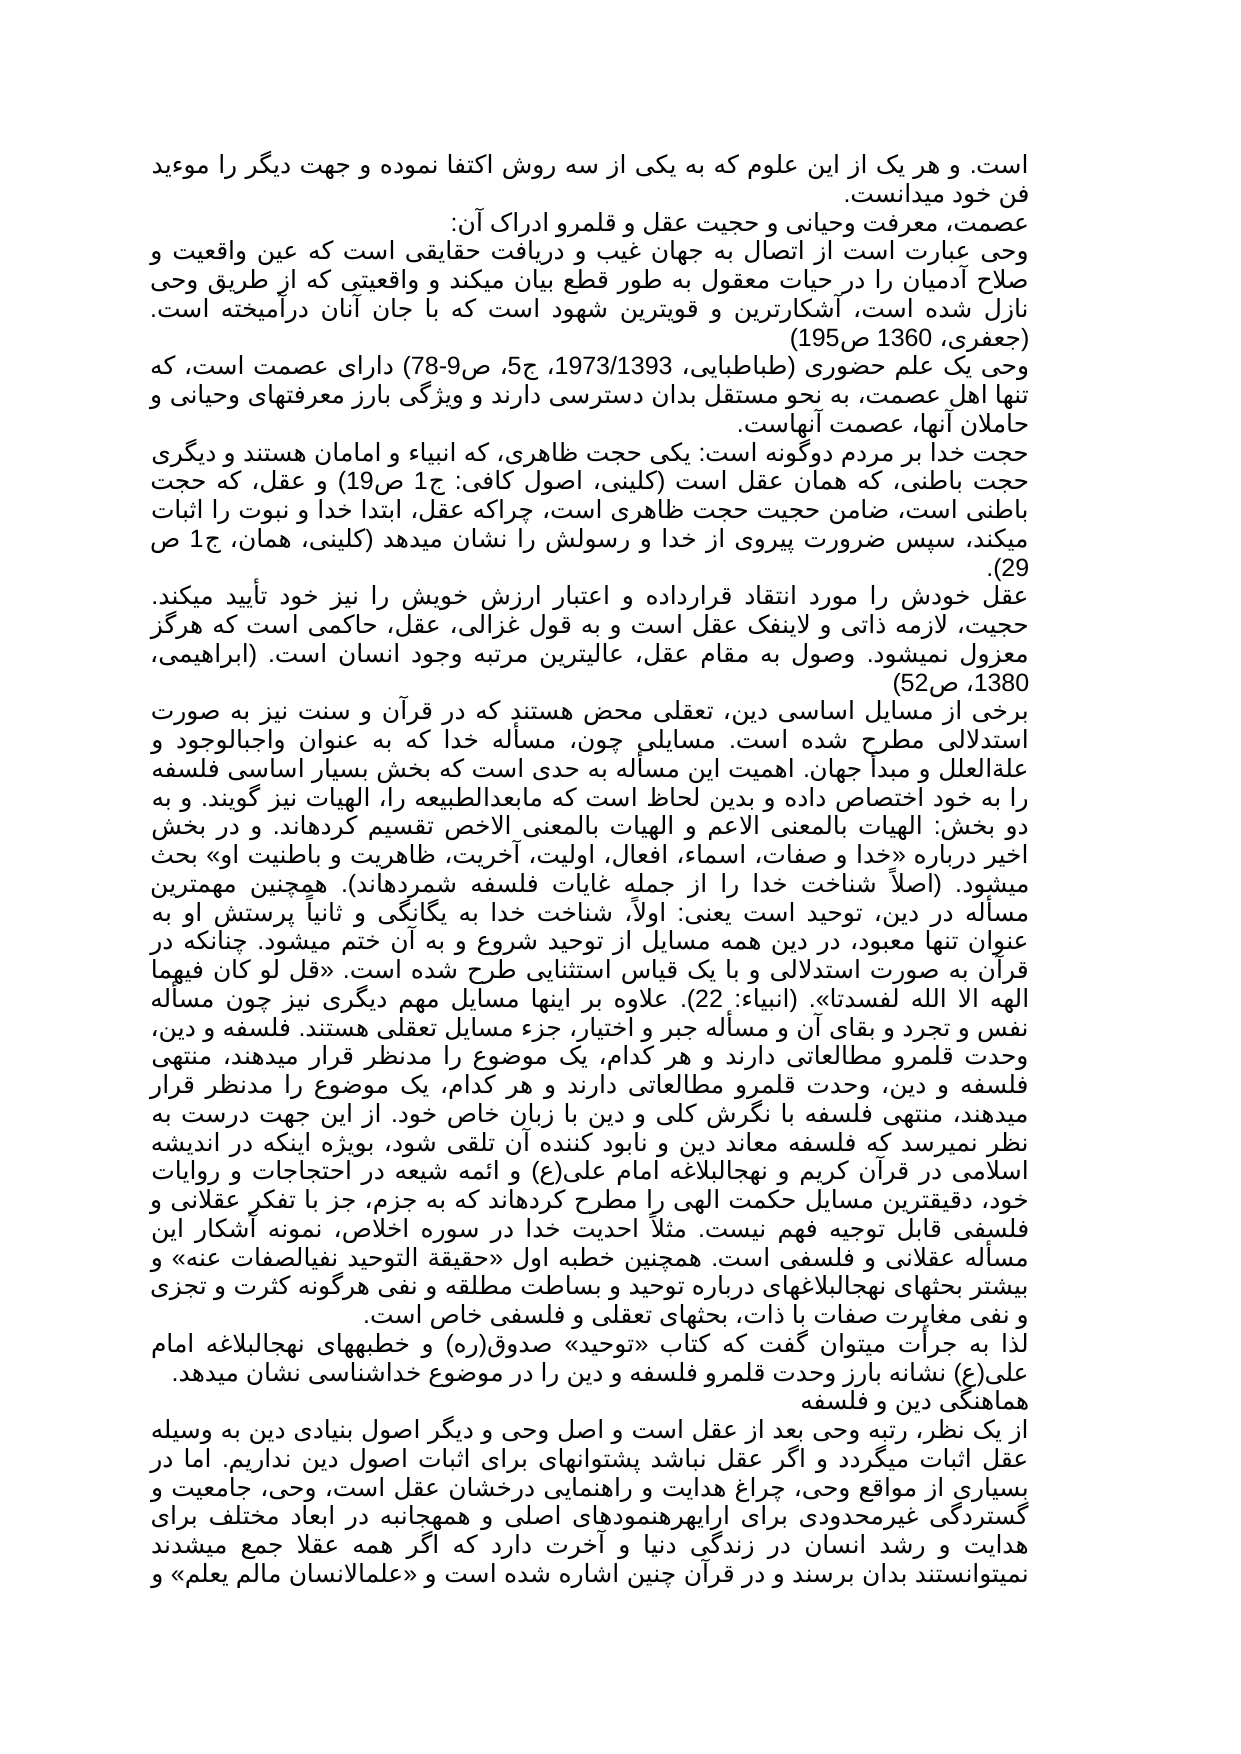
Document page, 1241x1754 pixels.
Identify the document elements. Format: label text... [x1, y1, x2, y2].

text وحی عبارت است از اتصال به جهان غیب و دریافت حقایقی است که عین واقعیت و صلاح آدمیان را در حیات معقول به طور قطع بیان می‏کند و واقعیتی که از طریق وحی نازل شده است، آشکارترین و قویترین شهود است که با جان آنان درآمیخته است. (جعفری، 1360 ص195) [150, 236, 1029, 351]
text وحی یک علم حضوری (طباطبایی، 1973/1393، ج5، ص9-78) دارای عصمت است، که تنها اهل عصمت، به نحو مستقل بدان دسترسی دارند و ویژگی بارز معرفت‏های وحیانی و حاملان آنها، عصمت آنهاست. [150, 351, 1029, 437]
text عقل خودش را مورد انتقاد قرارداده و اعتبار ارزش خویش را نیز خود تأیید می‏کند. حجیت، لازمه ذاتی و لاینفک عقل است و به قول غزالی، عقل، حاکمی است که هرگز معزول نمی‏شود. وصول به مقام عقل، عالی‏ترین مرتبه وجود انسان است. (ابراهیمی، 1380، ص52) [150, 581, 1029, 696]
text عصمت، معرفت وحیانی و حجیت عقل و قلمرو ادراک آن: [150, 207, 1029, 236]
text حجت خدا بر مردم دوگونه است: یکی حجت ظاهری، که انبیاء و امامان هستند و دیگری حجت باطنی، که همان عقل است (کلینی، اصول کافی: ج1 ص19) و عقل، که حجت باطنی است، ضامن حجیت حجت ظاهری است، چراکه عقل، ابتدا خدا و نبوت را اثبات می‏کند، سپس ضرورت پیروی از خدا و رسولش را نشان می‏دهد (کلینی، همان، ج1 ص29). [150, 437, 1029, 581]
text برخی از مسایل اساسی دین، تعقلی محض هستند که در قرآن و سنت نیز به صورت استدلالی مطرح شده است. مسایلی چون، مسأله خدا که به عنوان واجب‏الوجود و علة‏العلل و مبدأ جهان. اهمیت این مسأله به حدی است که بخش بسیار اساسی فلسفه را به خود اختصاص داده و بدین لحاظ است که مابعدالطبیعه را، الهیات نیز گویند. و به دو بخش: الهیات بالمعنی الاعم و الهیات بالمعنی الاخص تقسیم کرده‏اند. و در بخش اخیر درباره «خدا و صفات، اسماء، افعال، اولیت، آخریت، ظاهریت و باطنیت او» بحث می‏شود. (اصلاً شناخت خدا را از جمله غایات فلسفه شمرده‏اند). همچنین مهمترین مسأله در دین، توحید است یعنی: اولاً، شناخت خدا به یگانگی و ثانیاً پرستش او به عنوان تنها معبود، در دین همه مسایل از توحید شروع و به آن ختم می‏شود. چنان‏که در قرآن به صورت استدلالی و با یک قیاس استثنایی طرح شده است. «قل لو کان فیهما الهه الا الله لفسدتا». (انبیاء: 22). علاوه بر اینها مسایل مهم دیگری نیز چون مسأله نفس و تجرد و بقای آن و مسأله جبر و اختیار، جزء مسایل تعقلی هستند. فلسفه و دین، وحدت قلمرو مطالعاتی دارند و هر کدام، یک موضوع را مدنظر قرار می‏دهند، منتهی فلسفه و دین، وحدت قلمرو مطالعاتی دارند و هر کدام، یک موضوع را مدنظر قرار می‏دهند، منتهی فلسفه با نگرش کلی و دین با زبان خاص خود. از این جهت درست به نظر نمی‏رسد که فلسفه معاند دین و نابود کننده آن تلقی شود، بویژه این‏که در اندیشه اسلامی در قرآن کریم و نهج‏البلاغه امام علی(ع) و ائمه شیعه در احتجاجات و روایات خود، دقیقترین مسایل حکمت الهی را مطرح کرده‏اند که به جزم، جز با تفکر عقلانی و فلسفی قابل توجیه فهم نیست. مثلاً احدیت خدا در سوره اخلاص، نمونه آشکار این مسأله عقلانی و فلسفی است. همچنین خطبه اول «حقیقة التوحید نفی‏الصفات عنه» و بیشتر بحث‏های نهج‏البلاغه‏ای درباره توحید و بساطت مطلقه و نفی هرگونه کثرت و تجزی و نفی مغایرت صفات با ذات، بحث‏های تعقلی و فلسفی خاص است. [150, 696, 1029, 1329]
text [150, 1415, 1029, 1587]
text لذا به جرأت می‏توان گفت که کتاب «توحید» صدوق(ره) و خطبه‏های نهج‏البلاغه امام علی(ع) نشانه بارز وحدت قلمرو فلسفه و دین را در موضوع خداشناسی نشان می‏دهد. [150, 1329, 1029, 1386]
text هماهنگی دین و فلسفه [150, 1386, 1029, 1415]
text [150, 150, 1029, 207]
